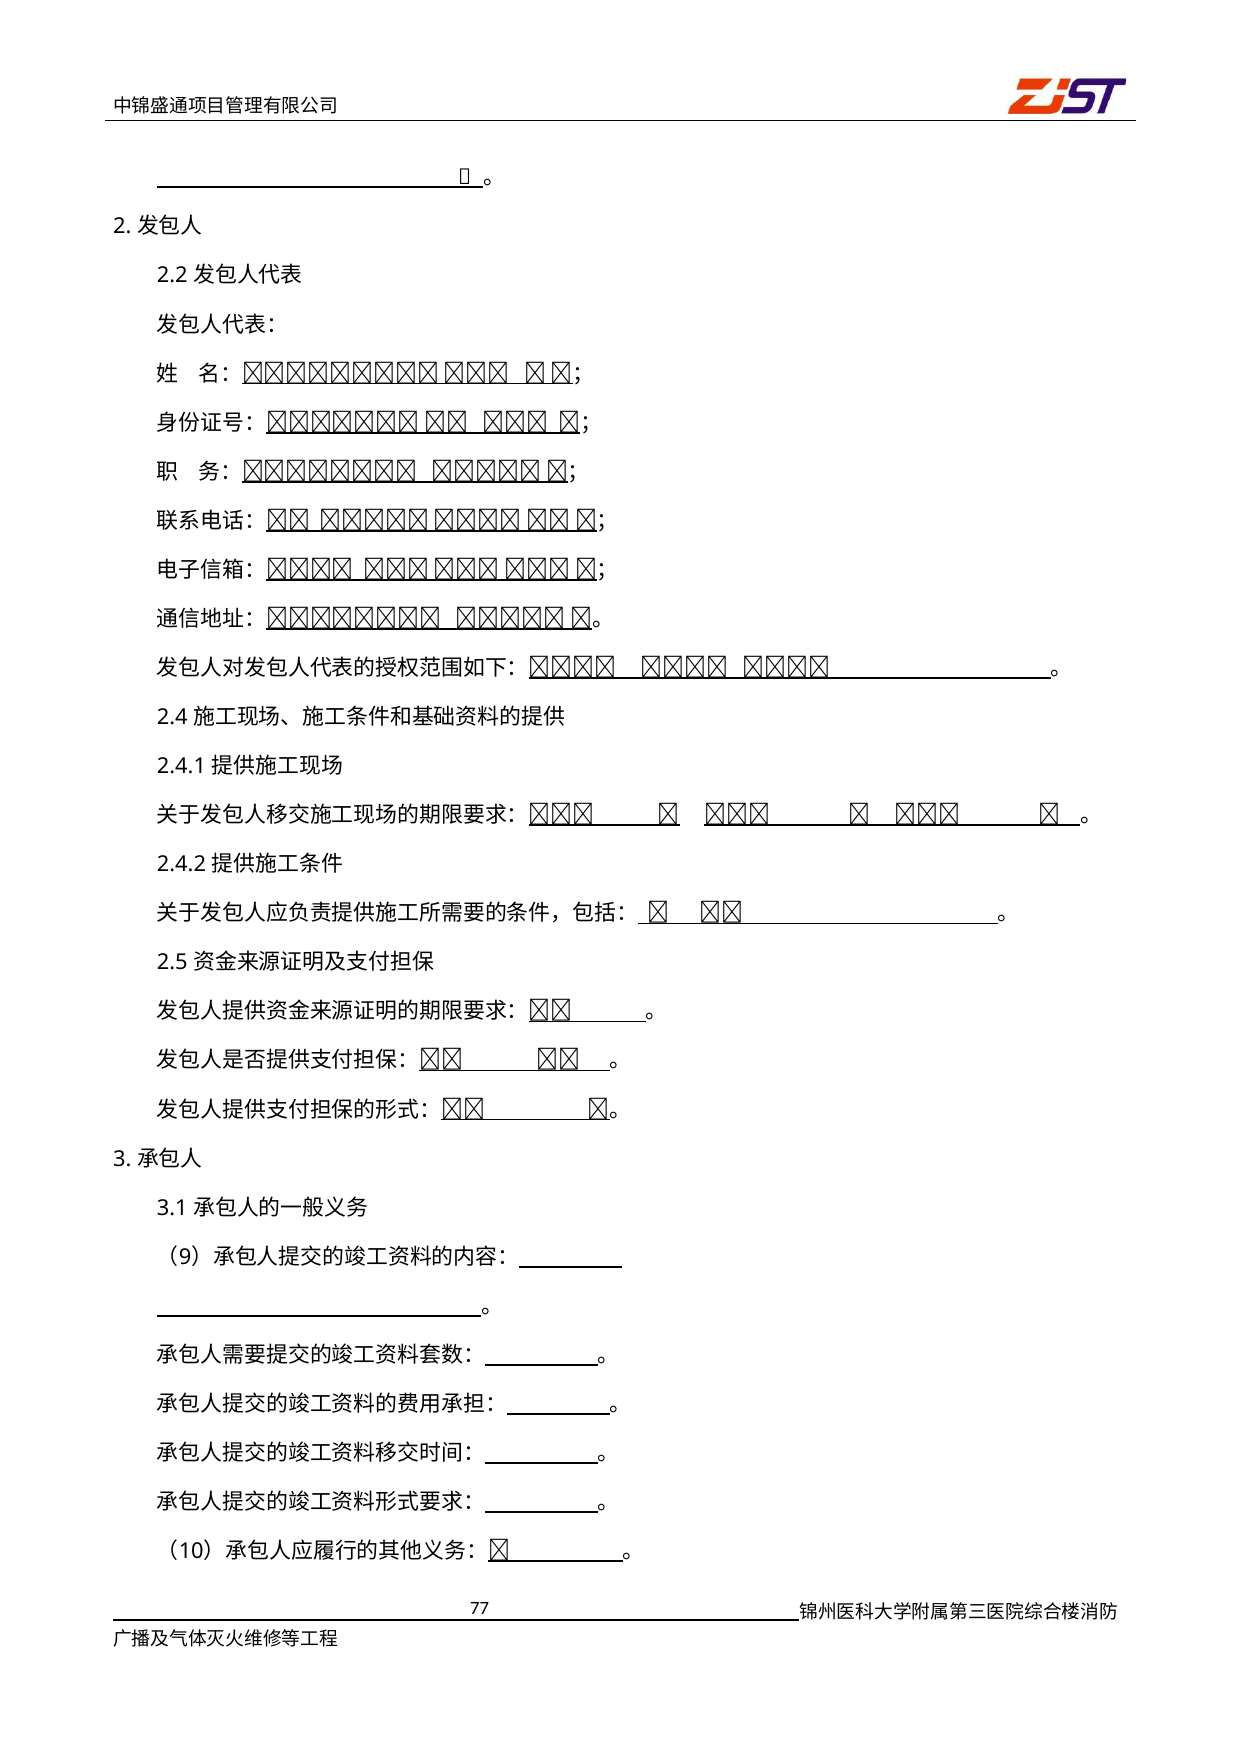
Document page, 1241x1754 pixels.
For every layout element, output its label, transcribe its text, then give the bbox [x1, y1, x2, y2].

text 身份证号：   ； [113, 404, 1127, 437]
text 联系电话：    ； [113, 502, 1127, 535]
text 发包人对发包人代表的授权范围如下：   。 [113, 649, 1127, 682]
text 2.4.1 提供施工现场 [113, 747, 1127, 781]
text 承包人需要提交的竣工资料套数： 。 [113, 1336, 1127, 1369]
text 通信地址：  。 [113, 600, 1127, 633]
text 2.5 资金来源证明及支付担保 [113, 944, 1127, 977]
text 发包人代表： [113, 306, 1127, 339]
text 3.1 承包人的一般义务 [113, 1189, 1127, 1222]
text 3. 承包人 [113, 1140, 1127, 1173]
text （10）承包人应履行的其他义务： 。 [113, 1532, 1127, 1566]
text  。 [113, 159, 1127, 192]
text 2.4.2 提供施工条件 [113, 846, 1127, 879]
text 2.4 施工现场、施工条件和基础资料的提供 [113, 698, 1127, 732]
text 发包人是否提供支付担保：  。 [113, 1042, 1127, 1075]
text 承包人提交的竣工资料移交时间： 。 [113, 1434, 1127, 1467]
text 姓 名：   ； [113, 355, 1127, 388]
text 2. 发包人 [113, 208, 1127, 241]
text 。 [113, 1287, 1127, 1320]
text 2.2 发包人代表 [113, 257, 1127, 290]
text 承包人提交的竣工资料形式要求： 。 [113, 1483, 1127, 1517]
text 发包人提供支付担保的形式： 。 [113, 1091, 1127, 1124]
text 关于发包人移交施工现场的期限要求：      。 [113, 796, 1127, 830]
text 关于发包人应负责提供施工所需要的条件，包括：   。 [113, 894, 1127, 928]
text 发包人提供资金来源证明的期限要求： 。 [113, 993, 1127, 1026]
text 承包人提交的竣工资料的费用承担： 。 [113, 1385, 1127, 1418]
picture [1004, 74, 1126, 113]
text 电子信箱：    ； [113, 551, 1127, 584]
text （9）承包人提交的竣工资料的内容： [113, 1238, 1127, 1271]
text 职 务：  ； [113, 453, 1127, 486]
